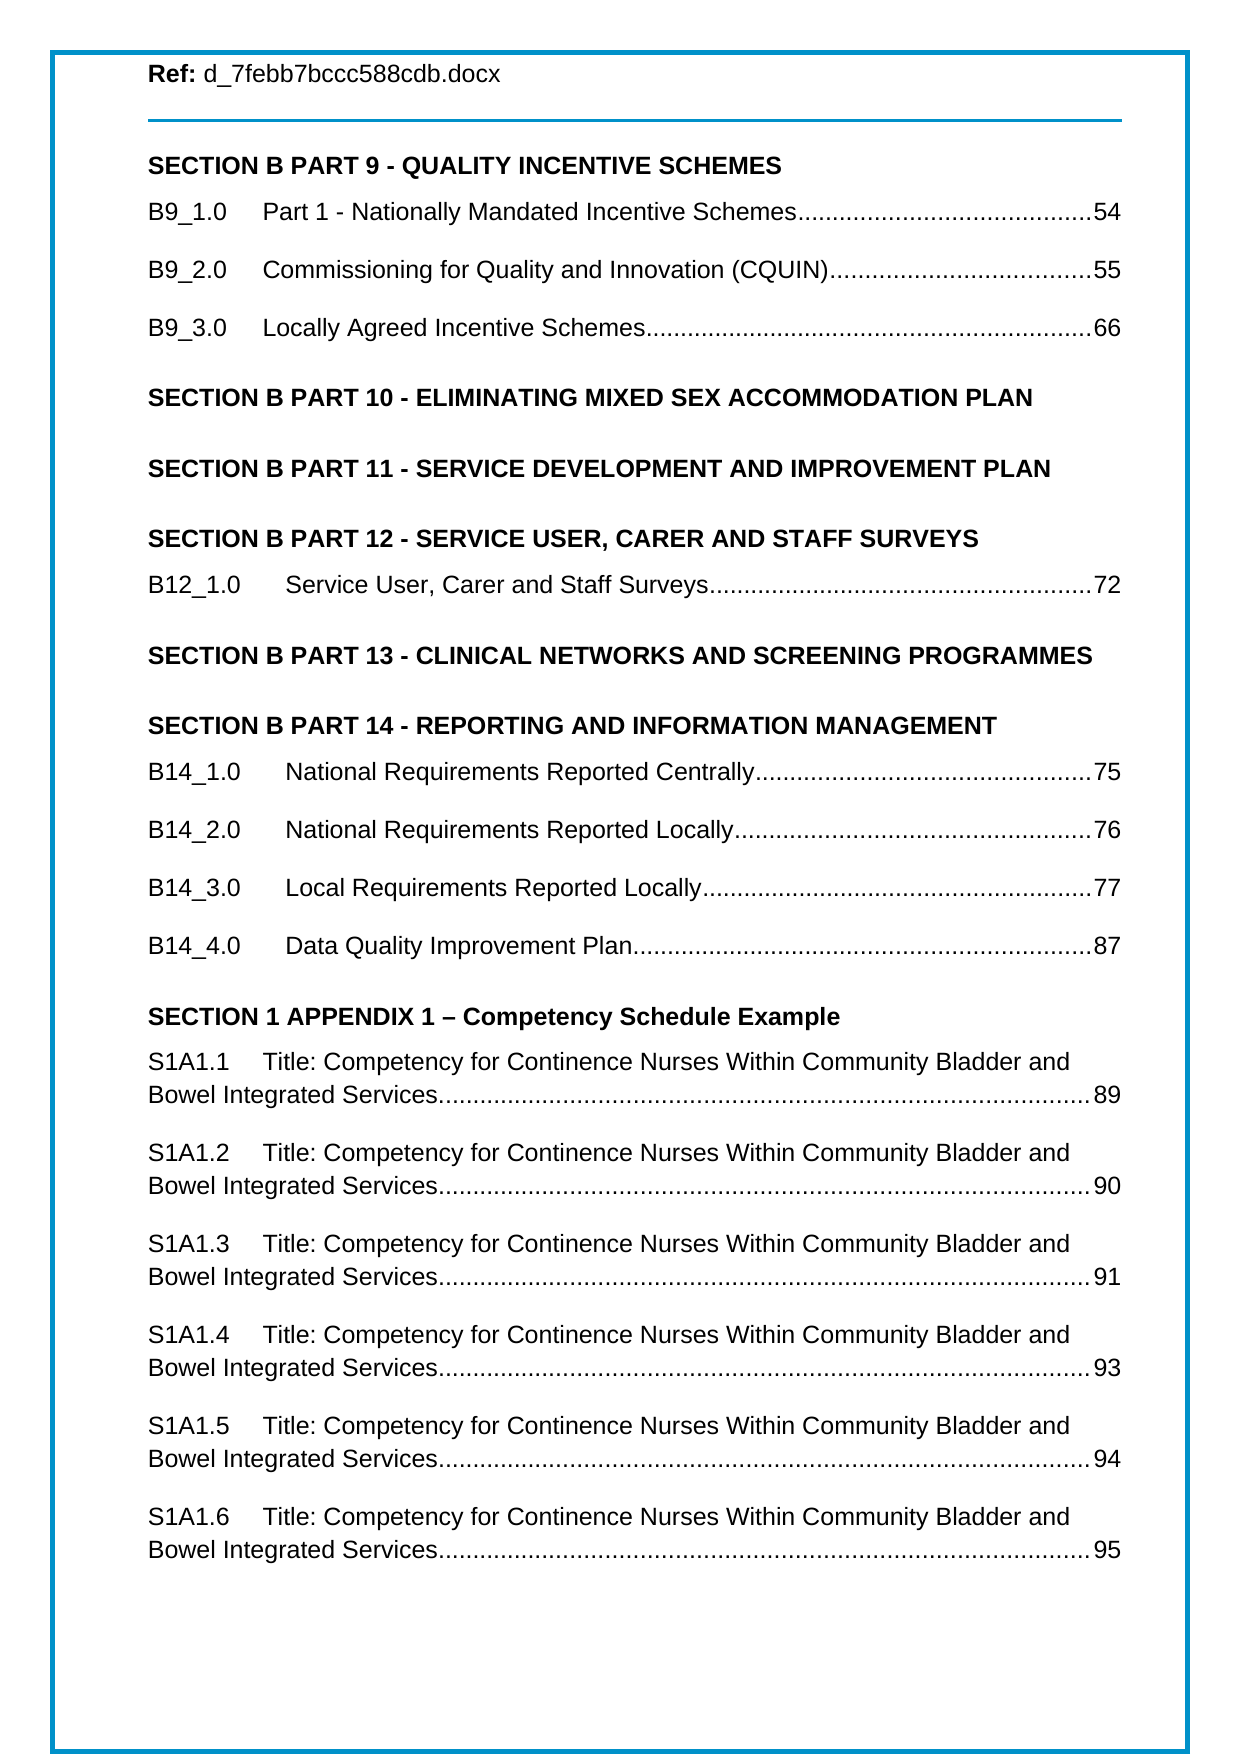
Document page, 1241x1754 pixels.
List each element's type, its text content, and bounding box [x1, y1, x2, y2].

text SECTION B PART 11 - SERVICE DEVELOPMENT AND IMPROVEMENT PLAN [148, 454, 1122, 483]
text B9_3.0 Locally Agreed Incentive Schemes 66 [148, 313, 1122, 342]
text SECTION B PART 9 - QUALITY INCENTIVE SCHEMES [148, 151, 1122, 180]
text S1A1.6 Title: Competency for Continence Nurses Within Community Bladder and Bowel Integrated Services 95 [148, 1502, 1122, 1564]
text S1A1.4 Title: Competency for Continence Nurses Within Community Bladder and Bowel Integrated Services 93 [148, 1320, 1122, 1382]
text SECTION B PART 13 - CLINICAL NETWORKS AND SCREENING PROGRAMMES [148, 641, 1122, 669]
text S1A1.3 Title: Competency for Continence Nurses Within Community Bladder and Bowel Integrated Services 91 [148, 1229, 1122, 1291]
text B12_1.0 Service User, Carer and Staff Surveys 72 [148, 570, 1122, 599]
text S1A1.2 Title: Competency for Continence Nurses Within Community Bladder and Bowel Integrated Services 90 [148, 1138, 1122, 1200]
text SECTION B PART 12 - SERVICE USER, CARER AND STAFF SURVEYS [148, 524, 1122, 553]
text SECTION B PART 10 - ELIMINATING MIXED SEX ACCOMMODATION PLAN [148, 383, 1122, 412]
text B9_2.0 Commissioning for Quality and Innovation (CQUIN) 55 [148, 255, 1122, 283]
text B14_3.0 Local Requirements Reported Locally 77 [148, 873, 1122, 902]
text B14_4.0 Data Quality Improvement Plan 87 [148, 931, 1122, 960]
text B14_2.0 National Requirements Reported Locally 76 [148, 815, 1122, 843]
text B9_1.0 Part 1 - Nationally Mandated Incentive Schemes 54 [148, 197, 1122, 225]
text SECTION B PART 14 - REPORTING AND INFORMATION MANAGEMENT [148, 711, 1122, 740]
text S1A1.5 Title: Competency for Continence Nurses Within Community Bladder and Bowel Integrated Services 94 [148, 1411, 1122, 1473]
text SECTION 1 APPENDIX 1 – Competency Schedule Example [148, 1002, 1122, 1030]
text S1A1.1 Title: Competency for Continence Nurses Within Community Bladder and Bowel Integrated Services. 89 [148, 1047, 1122, 1109]
text B14_1.0 National Requirements Reported Centrally 75 [148, 757, 1122, 785]
